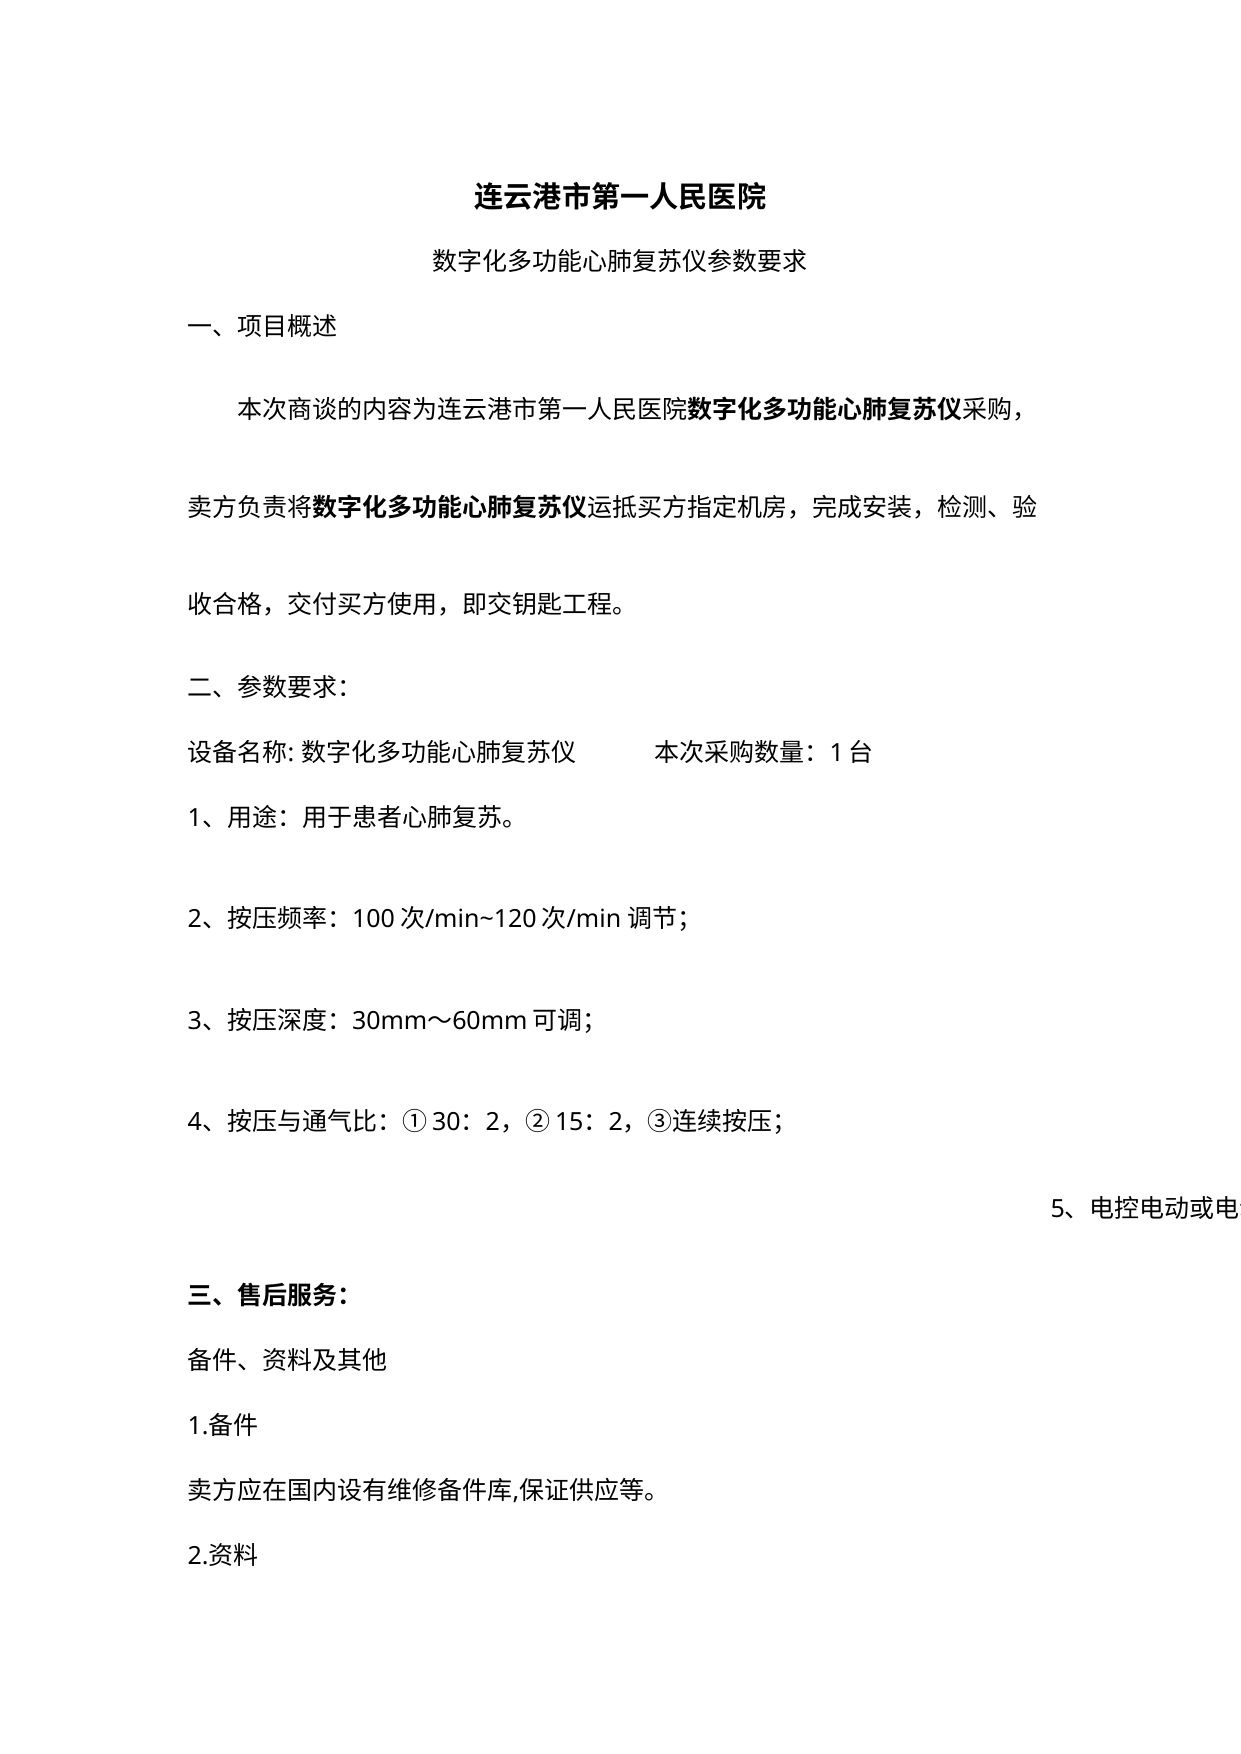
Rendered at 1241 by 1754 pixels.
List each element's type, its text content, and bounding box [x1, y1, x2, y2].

text 二、参数要求： [187, 653, 1053, 718]
text 2.资料 [187, 1521, 1053, 1586]
list 用途：用于患者心肺复苏。 [187, 783, 1053, 848]
text 3、按压深度：30mm～60mm可调； [187, 986, 1053, 1051]
text 备件、资料及其他 [187, 1326, 1053, 1391]
text 三、售后服务： [187, 1261, 1053, 1326]
text 本次商谈的内容为连云港市第一人民医院数字化多功能心肺复苏仪采购，卖方负责将数字化多功能心肺复苏仪运抵买方指定机房，完成安装，检测、验收合格，交付买方使用，即交钥匙工程。 [187, 375, 1053, 635]
text 连云港市第一人民医院 [187, 162, 1053, 227]
list 按压频率：100次/min~120次/min 调节； [187, 884, 1053, 949]
text 数字化多功能心肺复苏仪参数要求 [187, 227, 1053, 292]
text 5、电控电动或电动气控； [1050, 1188, 1240, 1224]
text 4、按压与通气比：①30：2，②15：2，③连续按压； [187, 1087, 1053, 1152]
text 卖方应在国内设有维修备件库,保证供应等。 [187, 1456, 1053, 1521]
text 1.备件 [187, 1391, 1053, 1456]
text 一、项目概述 [187, 292, 1053, 357]
text 设备名称: 数字化多功能心肺复苏仪 本次采购数量：1台 [187, 718, 1053, 783]
